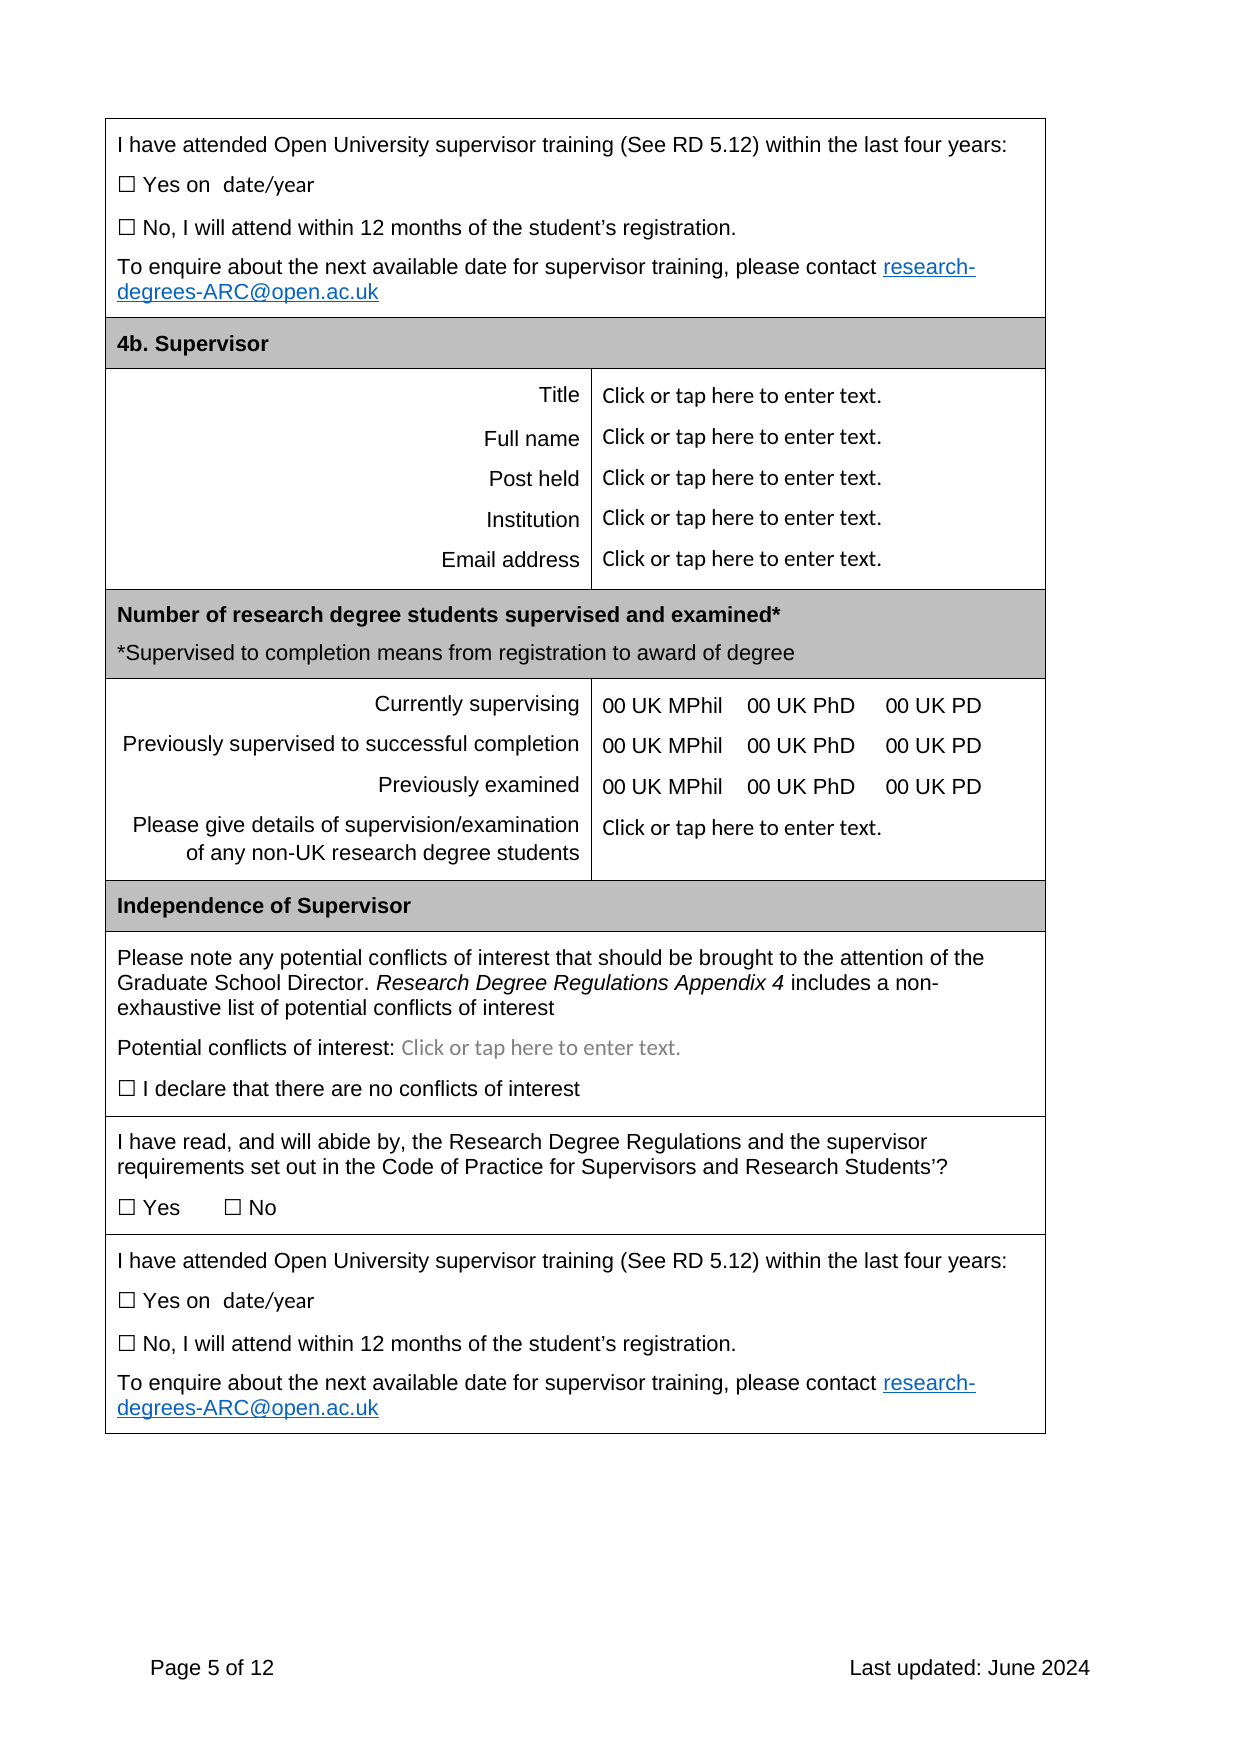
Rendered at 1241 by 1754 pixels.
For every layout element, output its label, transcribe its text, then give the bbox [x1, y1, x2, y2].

table_cell Independence of Supervisor [106, 881, 1045, 931]
table_cell Currently supervising Previously supervised to successful completion Previously examined Please give details of supervision/examination of any non-UK research degree students [106, 679, 591, 880]
table_cell UK MPhil UK PhD UK PD UK MPhil UK PhD UK PD UK MPhil UK PhD UK PD [592, 679, 1045, 880]
table_cell Number of research degree students supervised and examined* *Supervised to completion means from registration to award of degree [106, 590, 1045, 678]
table_cell I have attended Open University supervisor training (See RD 5.12) within the last four years: Yes on No, I will attend within 12 months of the student’s registration. To enquire about the next available date for supervisor training, please contact research-degrees-ARC@open.ac.uk [106, 1235, 1045, 1433]
table_cell Please note any potential conflicts of interest that should be brought to the attention of the Graduate School Director. Research Degree Regulations Appendix 4 includes a non-exhaustive list of potential conflicts of interest Potential conflicts of interest: I declare that there are no conflicts of interest [106, 932, 1045, 1116]
table_cell [592, 369, 1045, 589]
table_cell I have attended Open University supervisor training (See RD 5.12) within the last four years: Yes on No, I will attend within 12 months of the student’s registration. To enquire about the next available date for supervisor training, please contact research-degrees-ARC@open.ac.uk [106, 119, 1045, 317]
table_cell 4b. Supervisor [106, 318, 1045, 368]
table_cell Title Full name Post held Institution Email address [106, 369, 591, 589]
table_cell I have read, and will abide by, the Research Degree Regulations and the supervisor requirements set out in the Code of Practice for Supervisors and Research Students’? Yes No [106, 1117, 1045, 1234]
